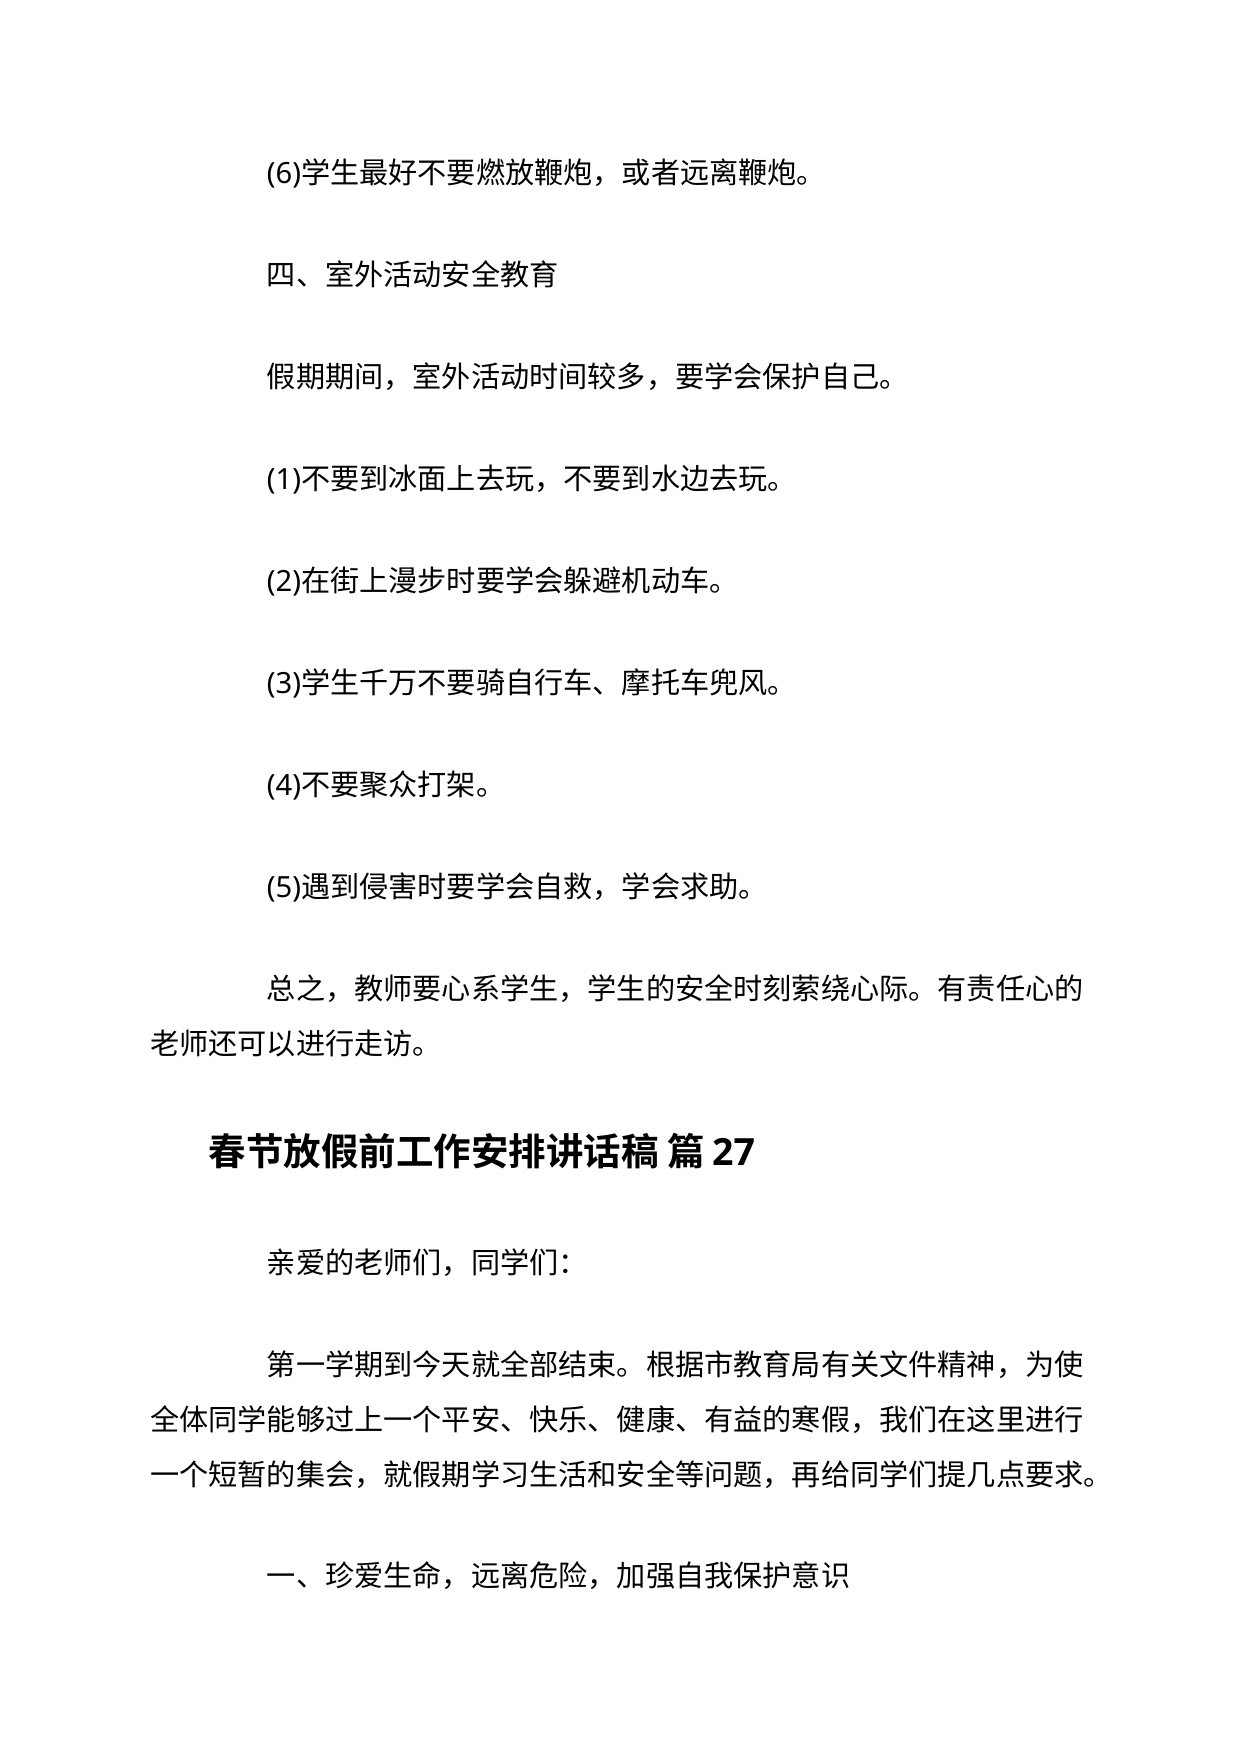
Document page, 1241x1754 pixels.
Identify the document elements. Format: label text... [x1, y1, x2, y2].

text 总之，教师要心系学生，学生的安全时刻萦绕心际。有责任心的老师还可以进行走访。 [150, 965, 1090, 1063]
text (4)不要聚众打架。 [150, 761, 1090, 804]
text 一、珍爱生命，远离危险，加强自我保护意识 [150, 1553, 1090, 1595]
text (2)在街上漫步时要学会躲避机动车。 [150, 557, 1090, 600]
text 假期期间，室外活动时间较多，要学会保护自己。 [150, 354, 1090, 396]
text 亲爱的老师们，同学们： [150, 1240, 1090, 1282]
text (3)学生千万不要骑自行车、摩托车兜风。 [150, 659, 1090, 702]
text 春节放假前工作安排讲话稿 篇27 [150, 1122, 1090, 1177]
text 第一学期到今天就全部结束。根据市教育局有关文件精神，为使全体同学能够过上一个平安、快乐、健康、有益的寒假，我们在这里进行一个短暂的集会，就假期学习生活和安全等问题，再给同学们提几点要求。 [150, 1341, 1090, 1493]
text (5)遇到侵害时要学会自救，学会求助。 [150, 863, 1090, 906]
text 四、室外活动安全教育 [150, 252, 1090, 294]
text (1)不要到冰面上去玩，不要到水边去玩。 [150, 456, 1090, 498]
text (6)学生最好不要燃放鞭炮，或者远离鞭炮。 [150, 150, 1090, 192]
